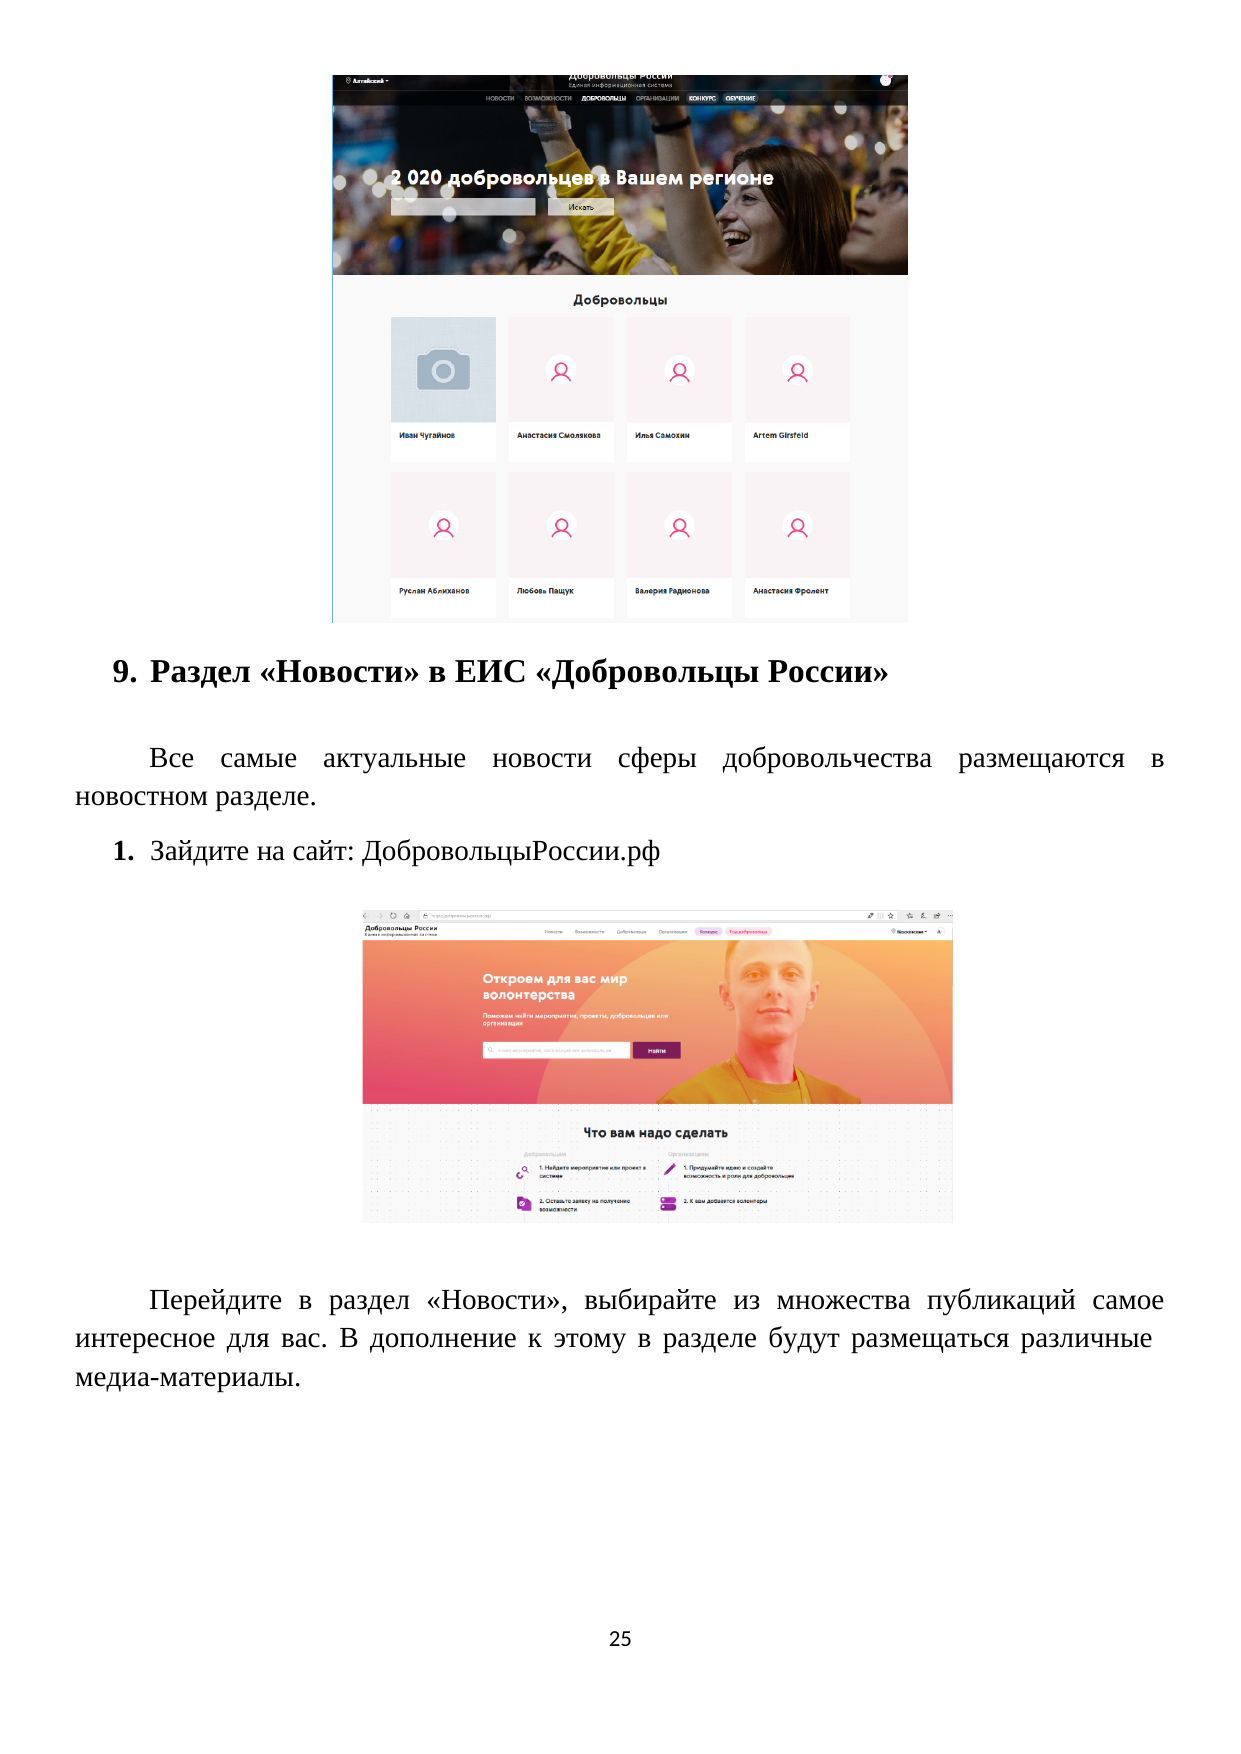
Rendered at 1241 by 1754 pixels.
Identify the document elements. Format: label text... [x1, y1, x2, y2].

picture [332, 75, 908, 623]
list Зайдите на сайт: ДобровольцыРоссии.рф [112, 833, 1165, 867]
text Все самые актуальные новости сферы добровольчества размещаются в новостном разделе. [75, 740, 1165, 812]
picture [362, 910, 953, 1223]
text Перейдите в раздел «Новости», выбирайте из множества публикаций самое интересное для вас. В дополнение к этому в разделе будут размещаться различные медиа-материалы. [75, 1282, 1165, 1392]
subtitle Раздел «Новости» в ЕИС «Добровольцы России» [112, 651, 1165, 690]
